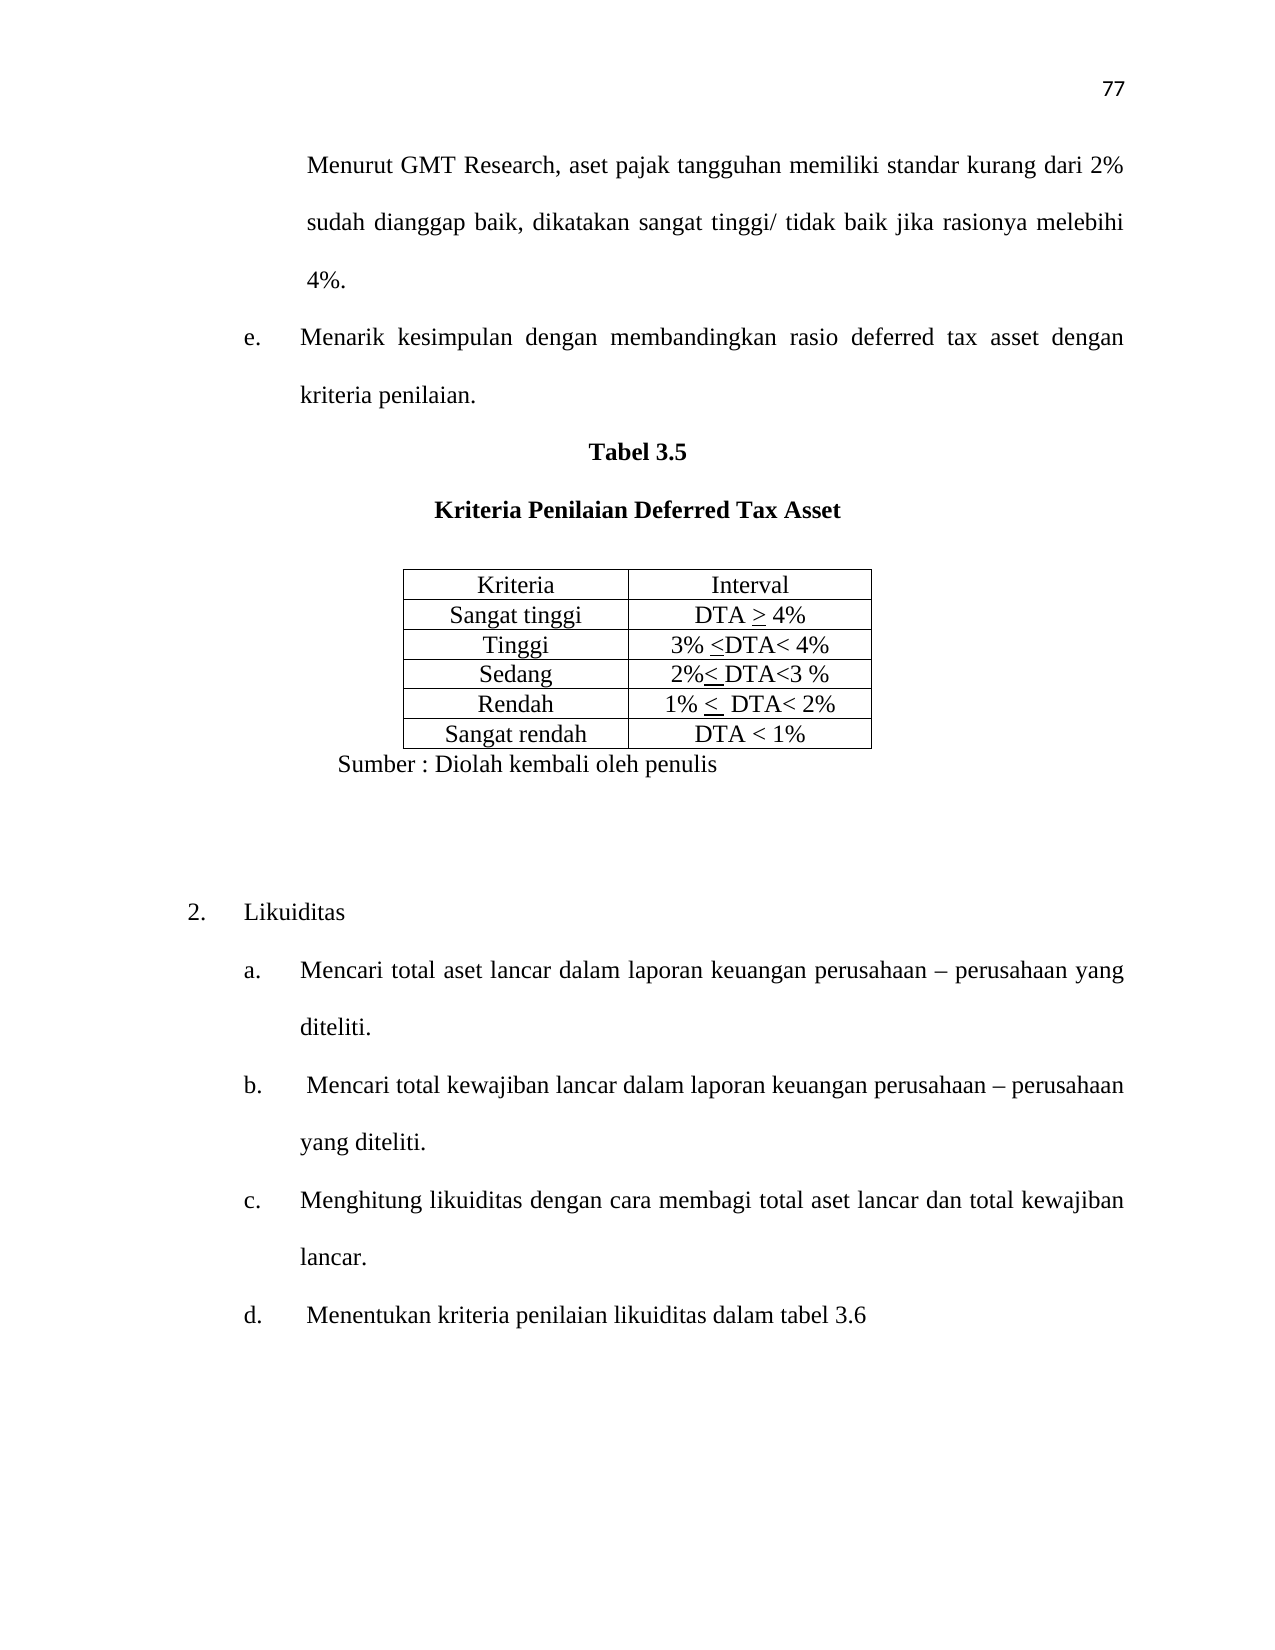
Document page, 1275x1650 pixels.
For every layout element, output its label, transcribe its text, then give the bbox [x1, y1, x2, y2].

table_cell Rendah [404, 689, 628, 718]
table_cell 3% <DTA< 4% [629, 630, 871, 658]
table_cell Sangat tinggi [404, 600, 628, 629]
list Likuiditas [187, 897, 1125, 926]
table_cell DTA > 4% [629, 600, 871, 629]
list Menurut GMT Research, aset pajak tangguhan memiliki standar kurang dari 2% sudah dianggap baik, dikatakan sangat tinggi/ tidak baik jika rasionya melebihi 4%. [307, 150, 1125, 294]
list Mencari total kewajiban lancar dalam laporan keuangan perusahaan – perusahaan yang diteliti. [244, 1070, 1125, 1156]
table_cell 2%< DTA<3 % [629, 660, 871, 688]
list Menentukan kriteria penilaian likuiditas dalam tabel 3.6 [244, 1300, 1125, 1328]
list Mencari total aset lancar dalam laporan keuangan perusahaan – perusahaan yang diteliti. [244, 955, 1125, 1041]
table_cell Tinggi [404, 630, 628, 658]
list Tabel 3.5 [150, 437, 1125, 466]
table_header Kriteria [404, 570, 628, 599]
table_cell DTA < 1% [629, 719, 871, 748]
table_cell Sedang [404, 660, 628, 688]
list Kriteria Penilaian Deferred Tax Asset [150, 495, 1125, 524]
list Menghitung likuiditas dengan cara membagi total aset lancar dan total kewajiban lancar. [244, 1185, 1125, 1271]
table_cell 1% < DTA< 2% [629, 689, 871, 718]
table_cell Sangat rendah [404, 719, 628, 748]
text Sumber : Diolah kembali oleh penulis [300, 749, 1125, 778]
table_header Interval [629, 570, 871, 599]
list Menarik kesimpulan dengan membandingkan rasio deferred tax asset dengan kriteria penilaian. [244, 322, 1125, 409]
